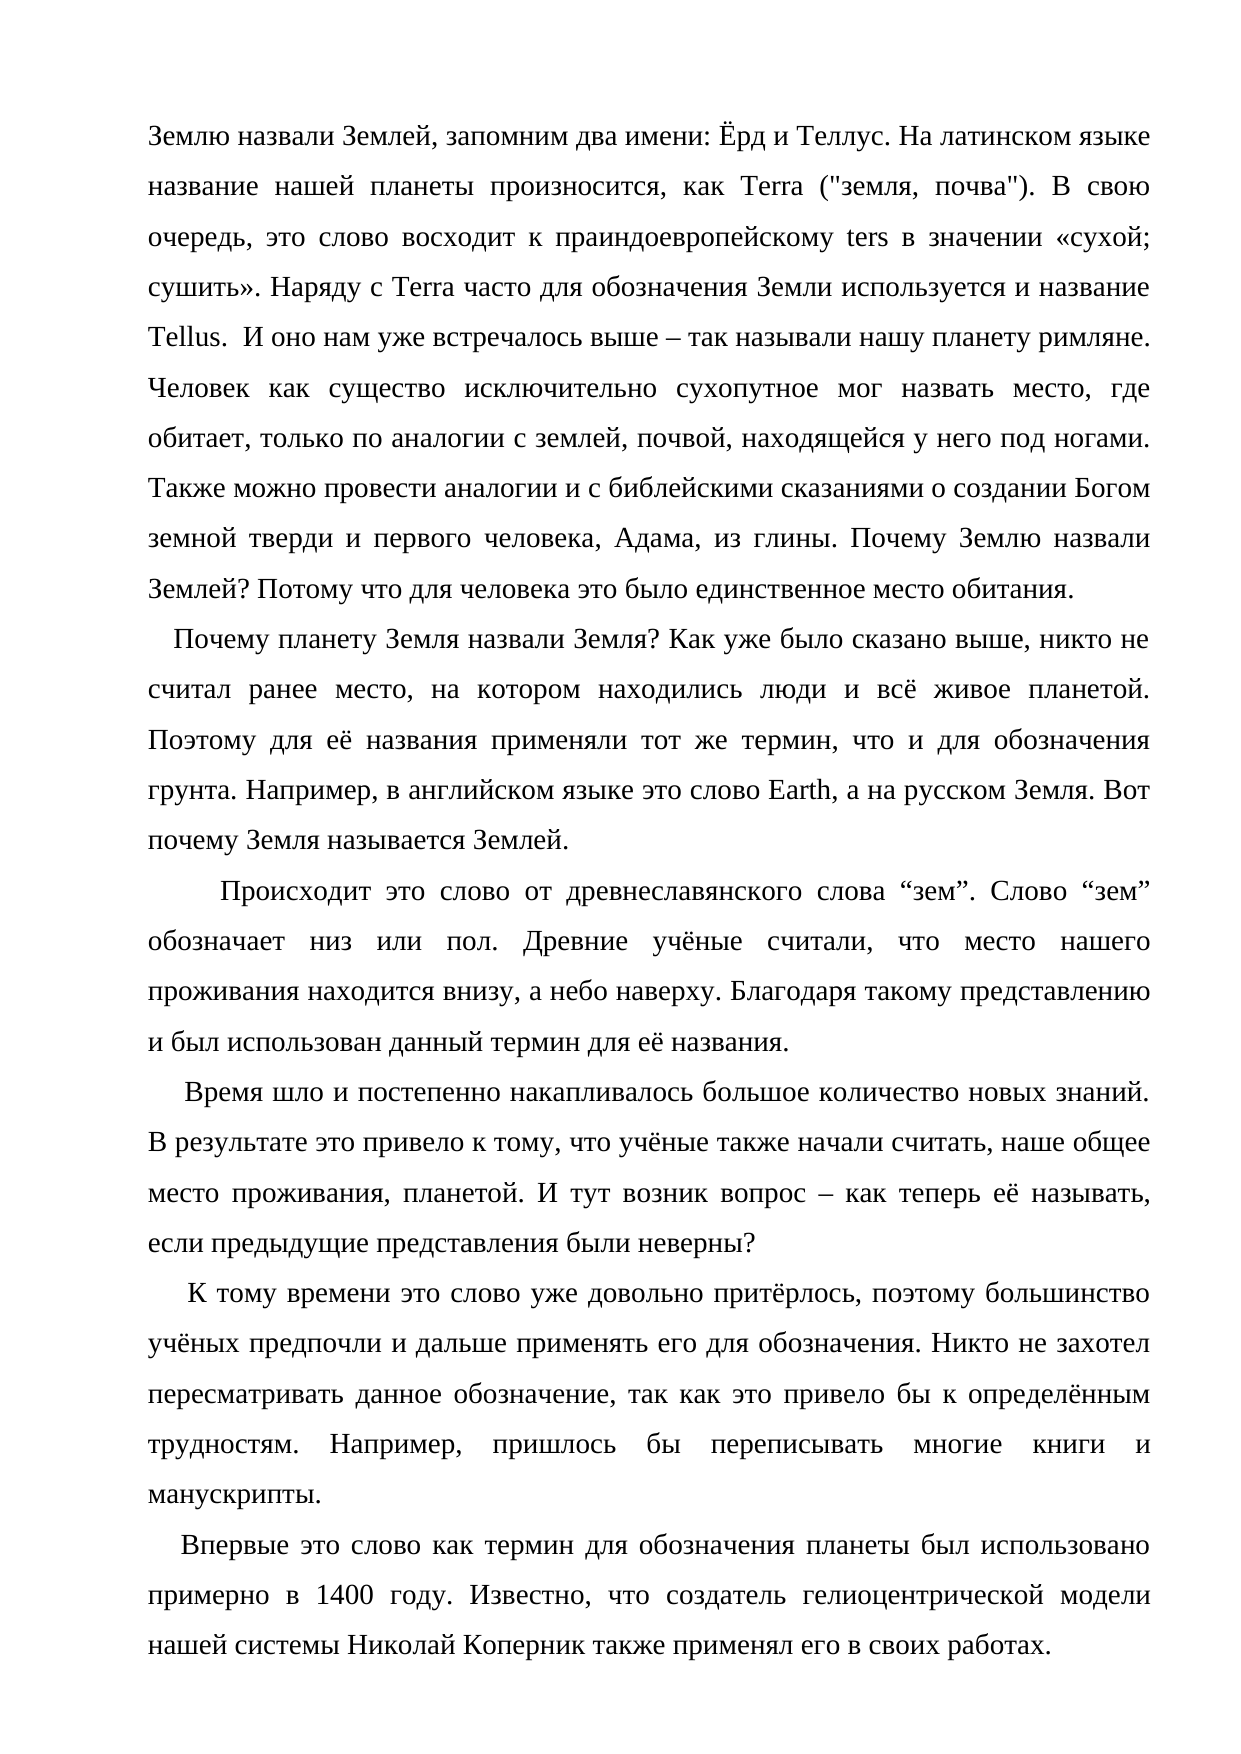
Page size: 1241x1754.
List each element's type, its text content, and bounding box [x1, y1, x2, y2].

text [148, 118, 1152, 604]
text Время шло и постепенно накапливалось большое количество новых знаний. В результате это привело к тому, что учёные также начали считать, наше общее место проживания, планетой. И тут возник вопрос – как теперь её называть, если предыдущие представления были неверны? [148, 1074, 1152, 1258]
text Впервые это слово как термин для обозначения планеты был использовано примерно в 1400 году. Известно, что создатель гелиоцентрической модели нашей системы Николай Коперник также применял его в своих работах. [148, 1527, 1152, 1661]
text Почему планету Земля назвали Земля? Как уже было сказано выше, никто не считал ранее место, на котором находились люди и всё живое планетой. Поэтому для её названия применяли тот же термин, что и для обозначения грунта. Например, в английском языке это слово Earth, а на русском Земля. Вот почему Земля называется Землей. [148, 621, 1152, 856]
text Происходит это слово от древнеславянского слова “зем”. Слово “зем” обозначает низ или пол. Древние учёные считали, что место нашего проживания находится внизу, а небо наверху. Благодаря такому представлению и был использован данный термин для её названия. [148, 873, 1152, 1057]
text К тому времени это слово уже довольно притёрлось, поэтому большинство учёных предпочли и дальше применять его для обозначения. Никто не захотел пересматривать данное обозначение, так как это привело бы к определённым трудностям. Например, пришлось бы переписывать многие книги и манускрипты. [148, 1275, 1152, 1510]
